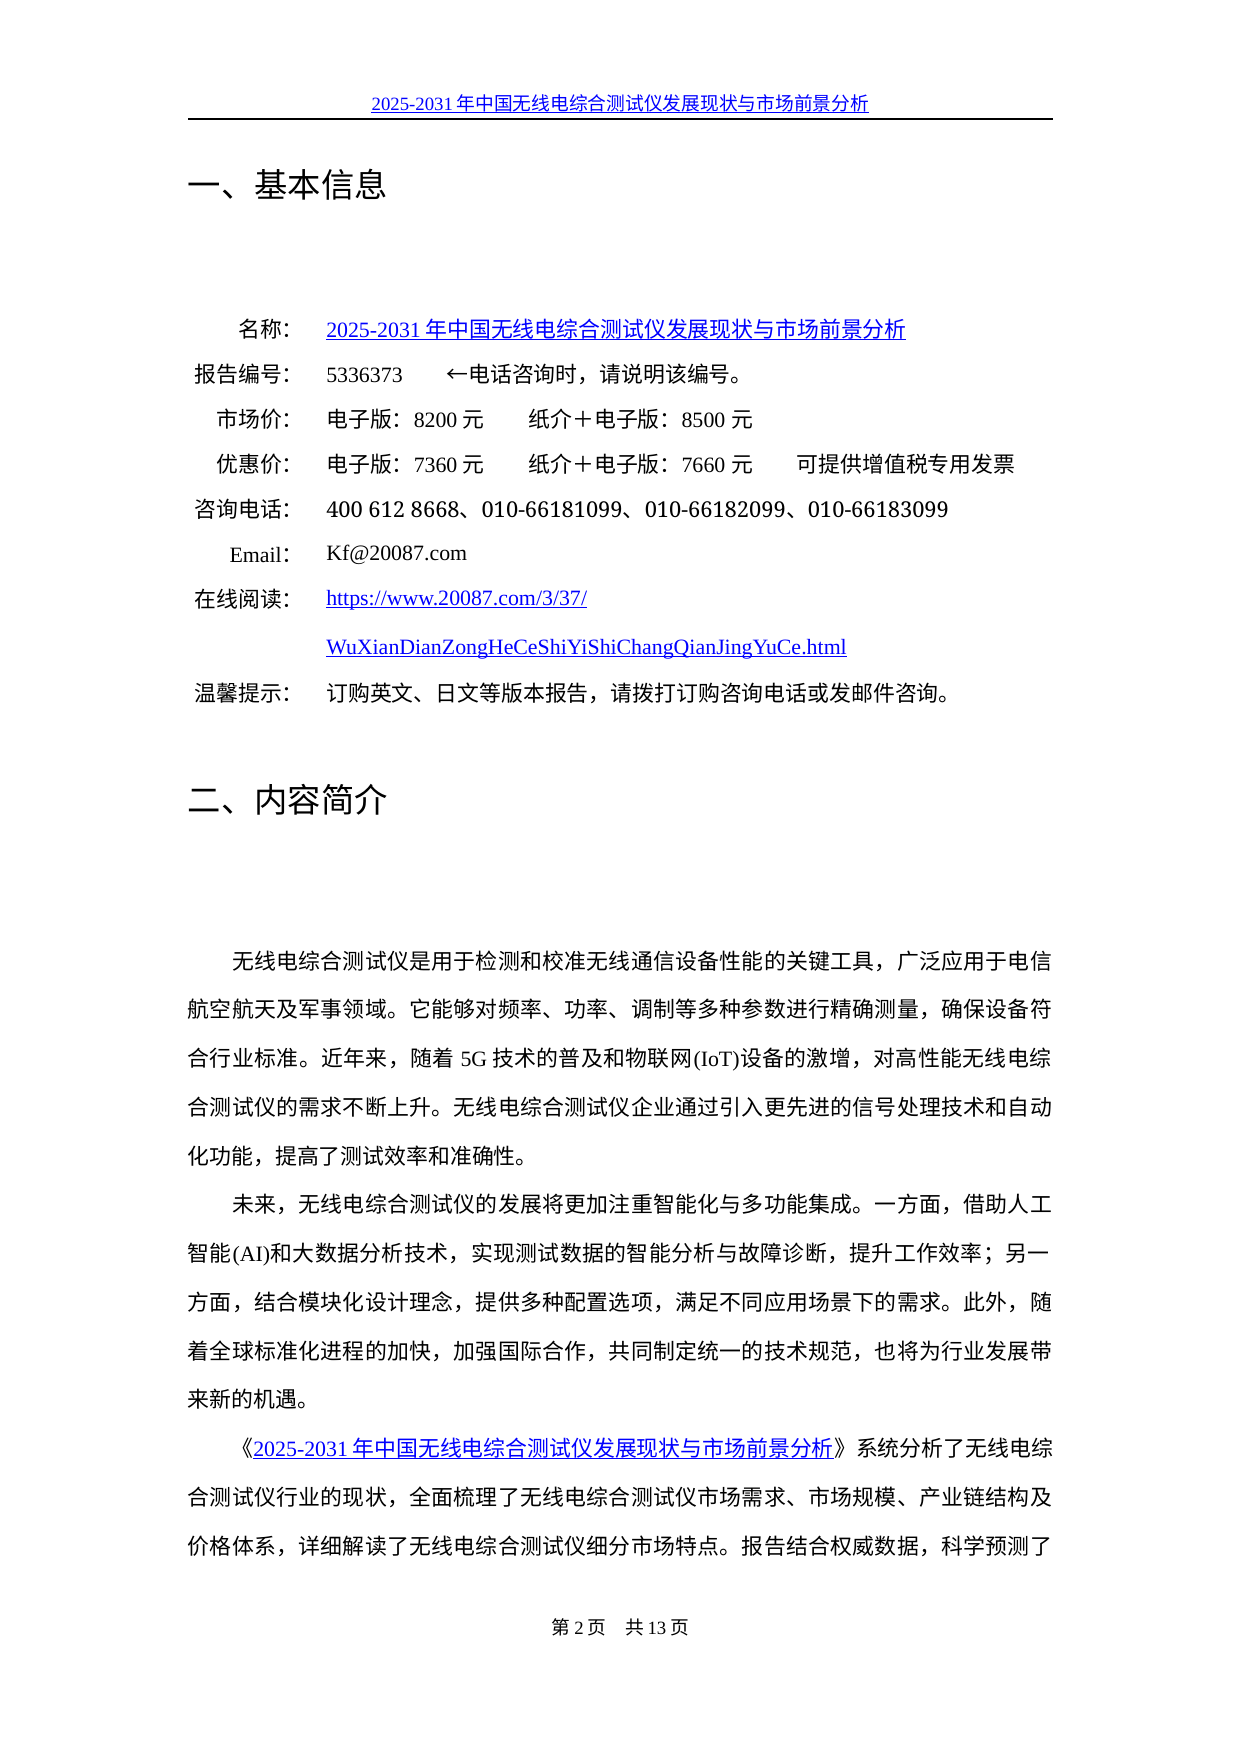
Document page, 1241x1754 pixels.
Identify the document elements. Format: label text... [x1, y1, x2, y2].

table_cell 市场价： [167, 402, 315, 447]
table_cell 优惠价： [167, 447, 315, 492]
table_cell 电子版：7360 元 纸介＋电子版：7660 元 可提供增值税专用发票 [315, 447, 1073, 492]
table_header 名称： [167, 312, 315, 357]
table_cell [315, 582, 1073, 675]
table_cell 报告编号： [167, 357, 315, 402]
table_header 2025-2031年中国无线电综合测试仪发展现状与市场前景分析 [315, 312, 1073, 357]
title 一、基本信息 [187, 150, 1053, 215]
table_cell Email： [167, 537, 315, 582]
table_cell 5336373 ←电话咨询时，请说明该编号。 [315, 357, 1073, 402]
table_cell 在线阅读： [167, 582, 315, 675]
table_cell 订购英文、日文等版本报告，请拨打订购咨询电话或发邮件咨询。 [315, 675, 1073, 720]
table_cell 电子版：8200 元 纸介＋电子版：8500 元 [315, 402, 1073, 447]
table_cell 咨询电话： [167, 492, 315, 537]
table_cell Kf@20087.com [315, 537, 1073, 582]
table_cell 400 612 8668、010-66181099、010-66182099、010-66183099 [315, 492, 1073, 537]
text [187, 943, 1053, 1561]
title 二、内容简介 [187, 766, 1053, 831]
table_cell 温馨提示： [167, 675, 315, 720]
